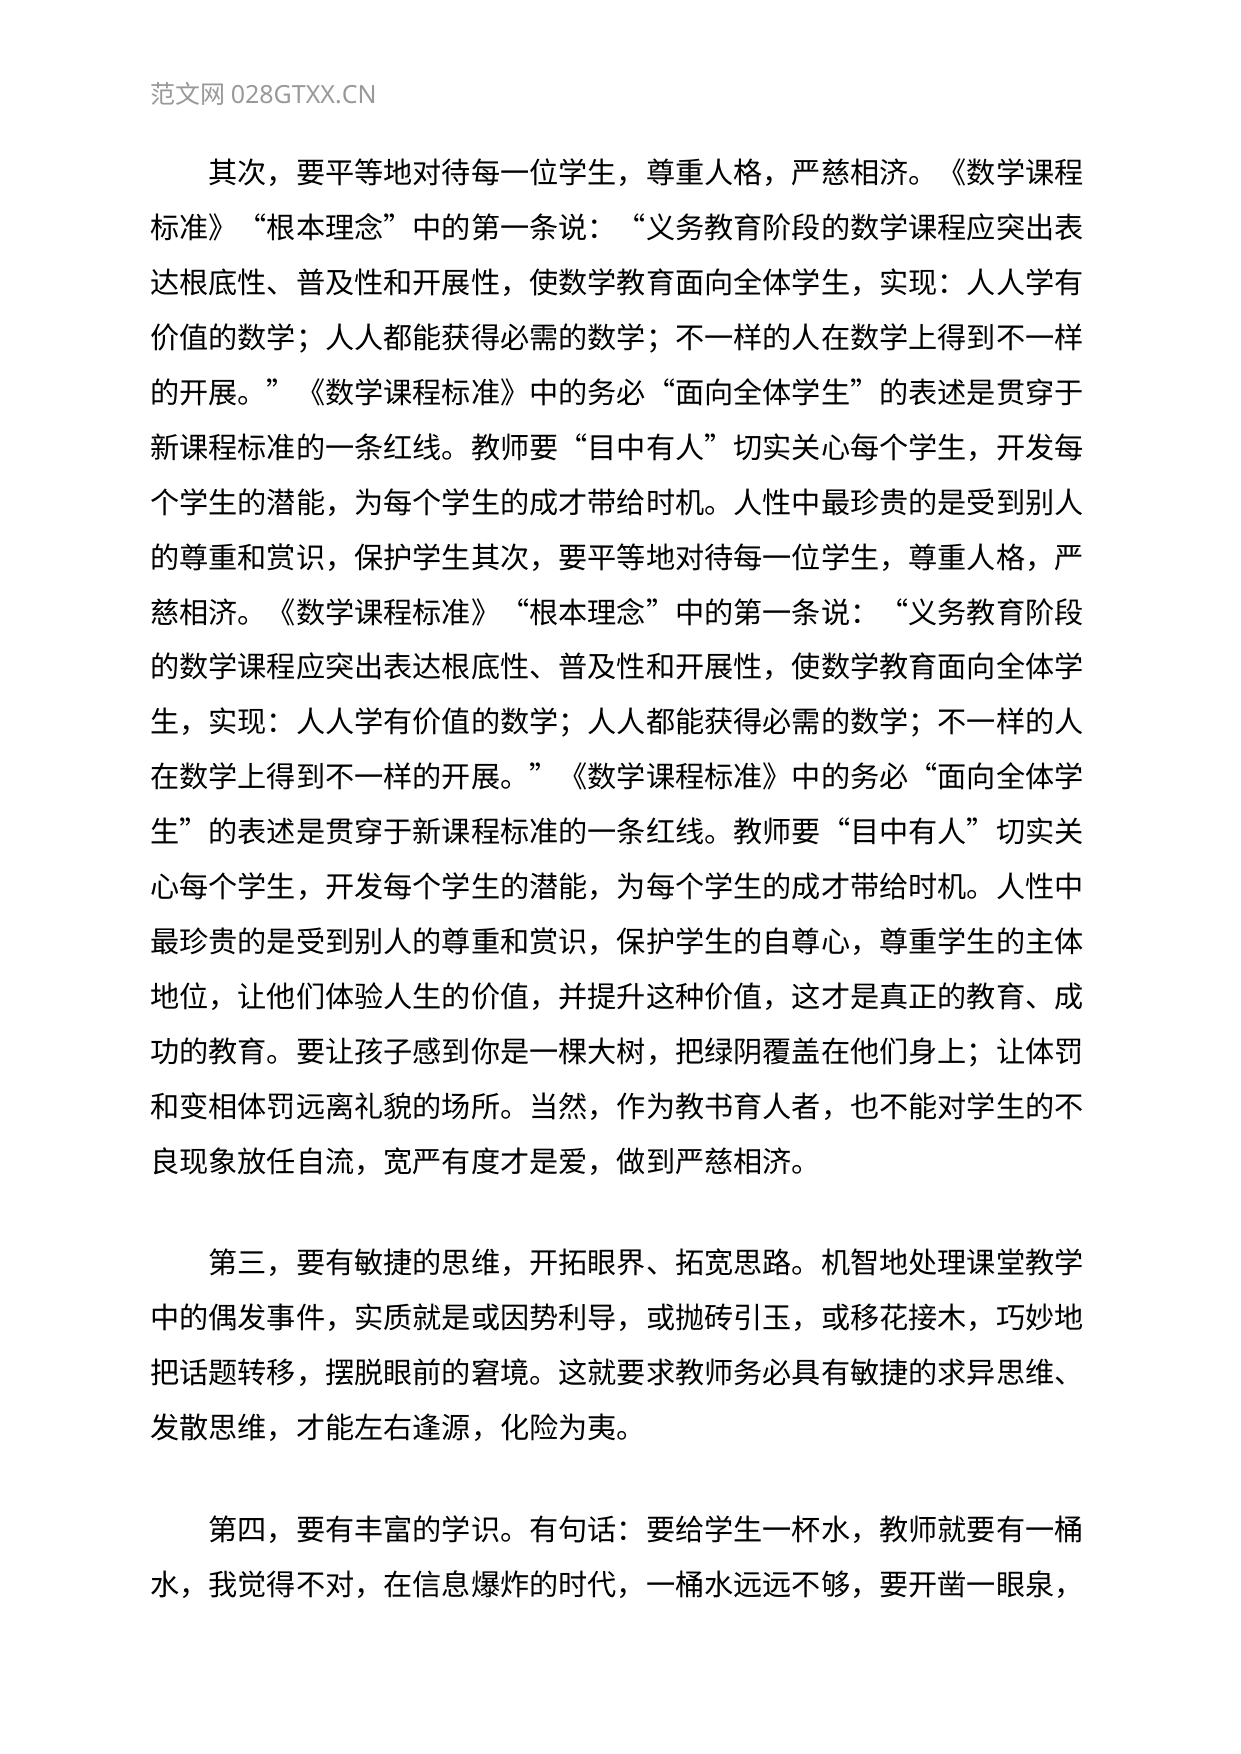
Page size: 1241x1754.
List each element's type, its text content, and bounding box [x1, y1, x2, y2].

text 其次，要平等地对待每一位学生，尊重人格，严慈相济。《数学课程标准》“根本理念”中的第一条说：“义务教育阶段的数学课程应突出表达根底性、普及性和开展性，使数学教育面向全体学生，实现：人人学有价值的数学；人人都能获得必需的数学；不一样的人在数学上得到不一样的开展。”《数学课程标准》中的务必“面向全体学生”的表述是贯穿于新课程标准的一条红线。教师要“目中有人”切实关心每个学生，开发每个学生的潜能，为每个学生的成才带给时机。人性中最珍贵的是受到别人的尊重和赏识，保护学生其次，要平等地对待每一位学生，尊重人格，严慈相济。《数学课程标准》“根本理念”中的第一条说：“义务教育阶段的数学课程应突出表达根底性、普及性和开展性，使数学教育面向全体学生，实现：人人学有价值的数学；人人都能获得必需的数学；不一样的人在数学上得到不一样的开展。”《数学课程标准》中的务必“面向全体学生”的表述是贯穿于新课程标准的一条红线。教师要“目中有人”切实关心每个学生，开发每个学生的潜能，为每个学生的成才带给时机。人性中最珍贵的是受到别人的尊重和赏识，保护学生的自尊心，尊重学生的主体地位，让他们体验人生的价值，并提升这种价值，这才是真正的教育、成功的教育。要让孩子感到你是一棵大树，把绿阴覆盖在他们身上；让体罚和变相体罚远离礼貌的场所。当然，作为教书育人者，也不能对学生的不良现象放任自流，宽严有度才是爱，做到严慈相济。 [150, 150, 1090, 1180]
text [150, 1506, 1090, 1603]
text 第三，要有敏捷的思维，开拓眼界、拓宽思路。机智地处理课堂教学中的偶发事件，实质就是或因势利导，或抛砖引玉，或移花接木，巧妙地把话题转移，摆脱眼前的窘境。这就要求教师务必具有敏捷的求异思维、发散思维，才能左右逢源，化险为夷。 [150, 1240, 1090, 1447]
